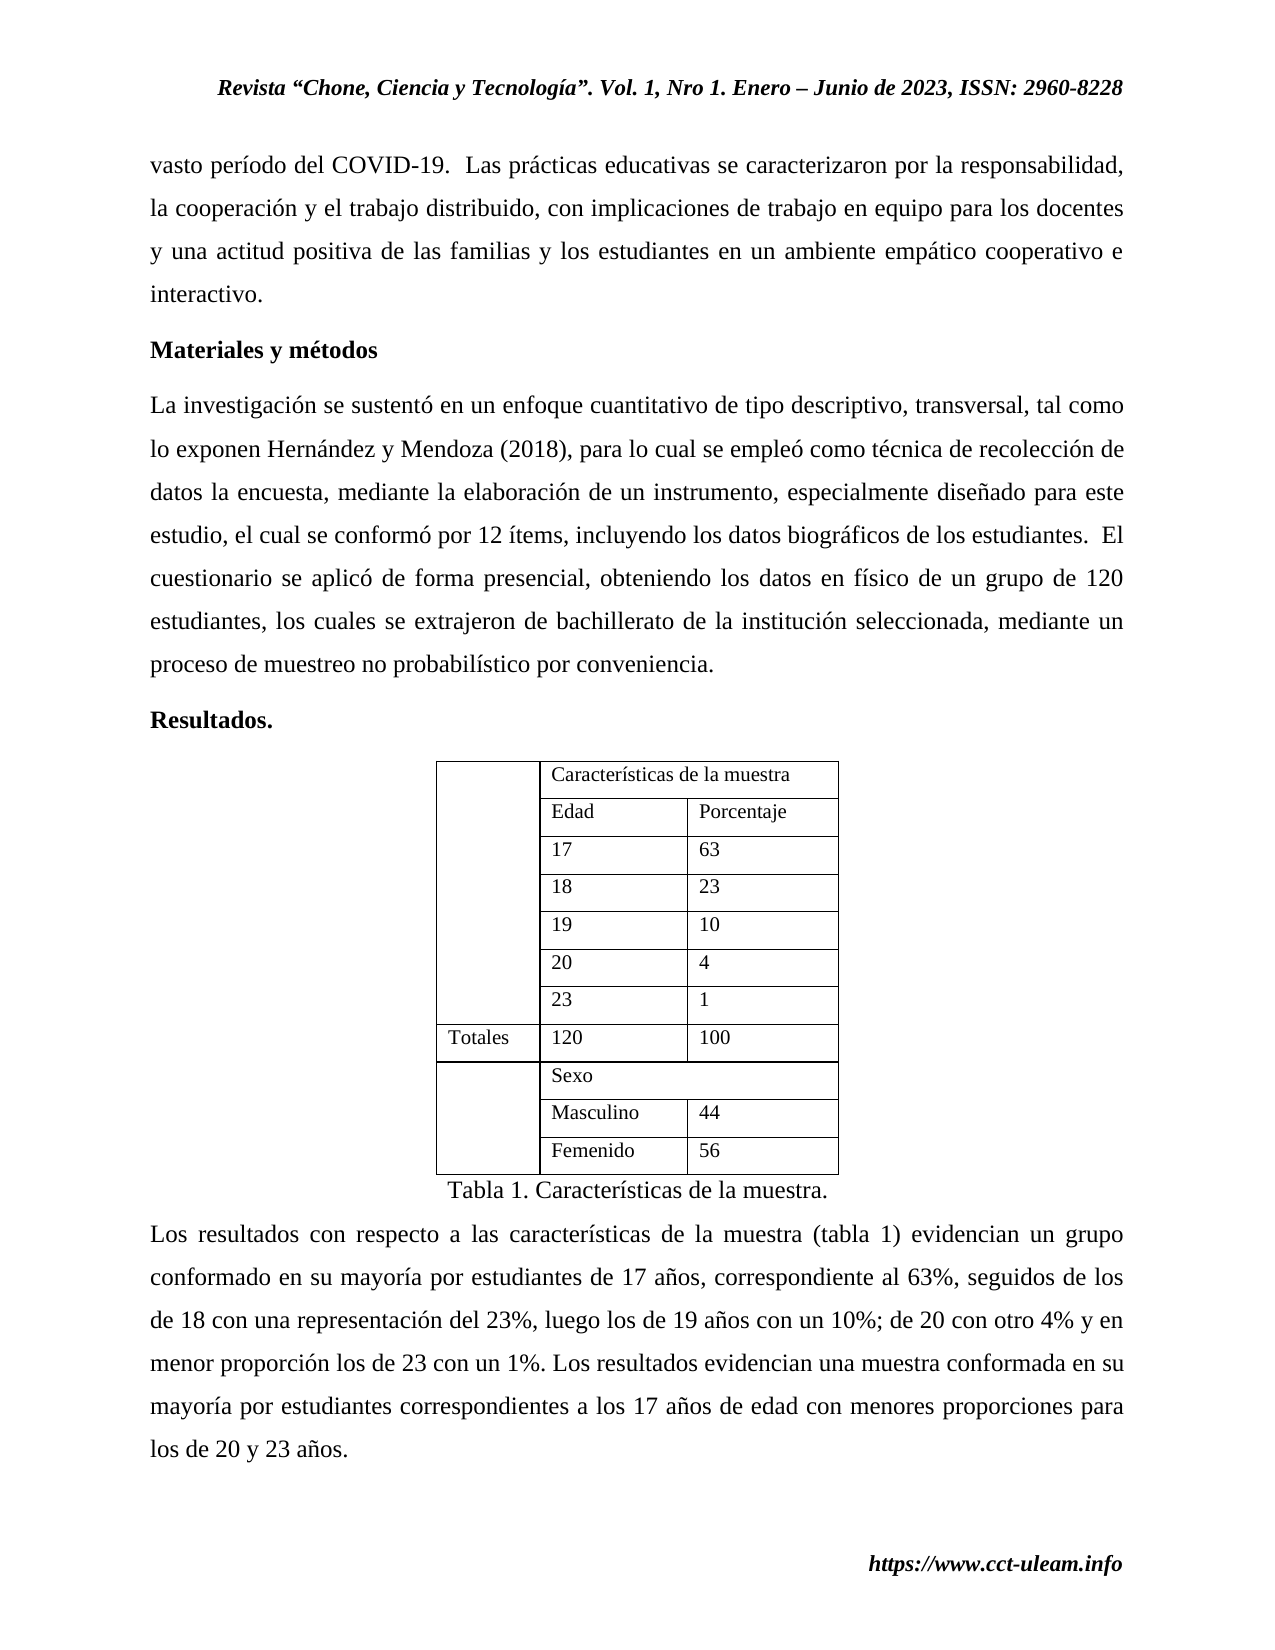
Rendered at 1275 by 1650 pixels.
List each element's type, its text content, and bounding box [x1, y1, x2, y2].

table_cell 23 [688, 875, 838, 911]
table_cell 18 [541, 875, 687, 911]
table_cell Sexo [541, 1063, 838, 1099]
table_cell 56 [688, 1138, 838, 1174]
table_header [437, 762, 539, 1024]
table_cell Edad [541, 799, 687, 836]
text Resultados. [150, 705, 1125, 734]
text La investigación se sustentó en un enfoque cuantitativo de tipo descriptivo, transversal, tal como lo exponen Hernández y Mendoza (2018), para lo cual se empleó como técnica de recolección de datos la encuesta, mediante la elaboración de un instrumento, especialmente diseñado para este estudio, el cual se conformó por 12 ítems, incluyendo los datos biográficos de los estudiantes. El cuestionario se aplicó de forma presencial, obteniendo los datos en físico de un grupo de 120 estudiantes, los cuales se extrajeron de bachillerato de la institución seleccionada, mediante un proceso de muestreo no probabilístico por conveniencia. [150, 391, 1125, 678]
table_cell 63 [688, 837, 838, 873]
table_cell Femenido [541, 1138, 687, 1174]
table_cell [437, 1063, 539, 1174]
table_cell 19 [541, 912, 687, 949]
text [150, 150, 1125, 308]
table_cell 23 [541, 987, 687, 1024]
table_cell 44 [688, 1100, 838, 1137]
table_cell 10 [688, 912, 838, 949]
table_cell Totales [437, 1025, 539, 1061]
table_cell 1 [688, 987, 838, 1024]
table_cell Porcentaje [688, 799, 838, 836]
table_cell 4 [688, 950, 838, 986]
table_cell 100 [688, 1025, 838, 1061]
text Materiales y métodos [150, 335, 1125, 364]
table_cell Masculino [541, 1100, 687, 1137]
text Tabla 1. Características de la muestra. [150, 1175, 1125, 1204]
text Los resultados con respecto a las características de la muestra (tabla 1) evidencian un grupo conformado en su mayoría por estudiantes de 17 años, correspondiente al 63%, seguidos de los de 18 con una representación del 23%, luego los de 19 años con un 10%; de 20 con otro 4% y en menor proporción los de 23 con un 1%. Los resultados evidencian una muestra conformada en su mayoría por estudiantes correspondientes a los 17 años de edad con menores proporciones para los de 20 y 23 años. [150, 1219, 1125, 1463]
table_cell 120 [541, 1025, 687, 1061]
table_header Características de la muestra [541, 762, 838, 798]
table_cell 20 [541, 950, 687, 986]
table_cell 17 [541, 837, 687, 873]
